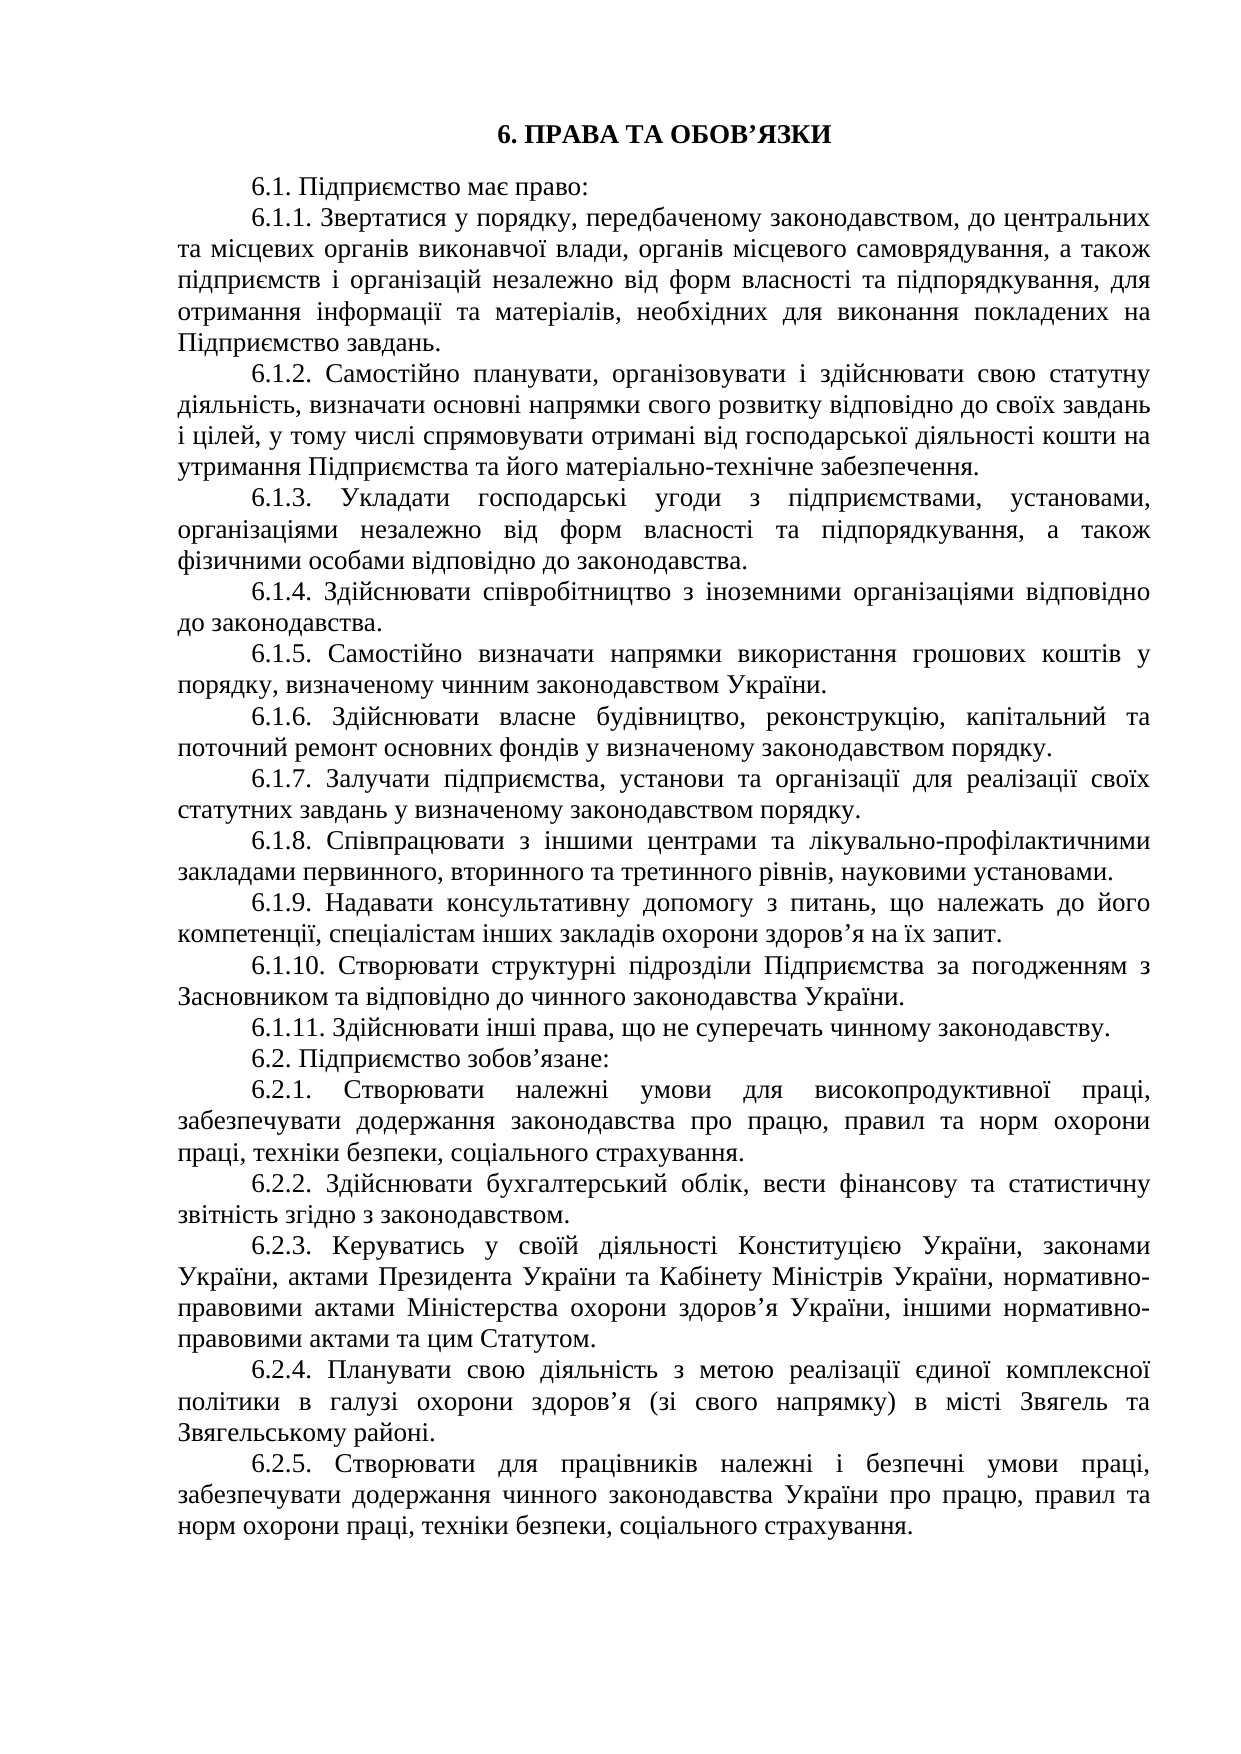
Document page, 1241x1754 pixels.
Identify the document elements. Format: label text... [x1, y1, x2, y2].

text 6.1.8. Співпрацювати з іншими центрами та лікувально-профілактичними закладами первинного, вторинного та третинного рівнів, науковими установами. [177, 824, 1152, 886]
text 6.1.2. Самостійно планувати, організовувати і здійснювати свою статутну діяльність, визначати основні напрямки свого розвитку відповідно до своїх завдань і цілей, у тому числі спрямовувати отримані від господарської діяльності кошти на утримання Підприємства та його матеріально-технічне забезпечення. [177, 357, 1152, 482]
text 6.2.4. Планувати свою діяльність з метою реалізації єдиної комплексної політики в галузі охорони здоров’я (зі свого напрямку) в місті Звягель та Звягельському районі. [177, 1354, 1152, 1447]
text 6.1.1. Звертатися у порядку, передбаченому законодавством, до центральних та місцевих органів виконавчої влади, органів місцевого самоврядування, а також підприємств і організацій незалежно від форм власності та підпорядкування, для отримання інформації та матеріалів, необхідних для виконання покладених на Підприємство завдань. [177, 201, 1152, 357]
text 6.1.7. Залучати підприємства, установи та організації для реалізації своїх статутних завдань у визначеному законодавством порядку. [177, 762, 1152, 824]
text 6.1.6. Здійснювати власне будівництво, реконструкцію, капітальний та поточний ремонт основних фондів у визначеному законодавством порядку. [177, 699, 1152, 762]
text 6.2.2. Здійснювати бухгалтерський облік, вести фінансову та статистичну звітність згідно з законодавством. [177, 1167, 1152, 1229]
text 6.1.9. Надавати консультативну допомогу з питань, що належать до його компетенції, спеціалістам інших закладів охорони здоров’я на їх запит. [177, 886, 1152, 949]
text 6.1.5. Самостійно визначати напрямки використання грошових коштів у порядку, визначеному чинним законодавством України. [177, 637, 1152, 699]
text 6.1.3. Укладати господарські угоди з підприємствами, установами, організаціями незалежно від форм власності та підпорядкування, а також фізичними особами відповідно до законодавства. [177, 482, 1152, 575]
text 6.1.11. Здійснювати інші права, що не суперечать чинному законодавству. [177, 1011, 1152, 1042]
text 6. ПРАВА ТА ОБОВ’ЯЗКИ [177, 118, 1152, 149]
text 6.1.4. Здійснювати співробітництво з іноземними організаціями відповідно до законодавства. [177, 575, 1152, 637]
text 6.2.3. Керуватись у своїй діяльності Конституцією України, законами України, актами Президента України та Кабінету Міністрів України, нормативно-правовими актами Міністерства охорони здоров’я України, іншими нормативно-правовими актами та цим Статутом. [177, 1229, 1152, 1354]
text 6.2.5. Створювати для працівників належні і безпечні умови праці, забезпечувати додержання чинного законодавства України про працю, правил та норм охорони праці, техніки безпеки, соціального страхування. [177, 1447, 1152, 1541]
text 6.1.10. Створювати структурні підрозділи Підприємства за погодженням з Засновником та відповідно до чинного законодавства України. [177, 949, 1152, 1011]
text 6.2.1. Створювати належні умови для високопродуктивної праці, забезпечувати додержання законодавства про працю, правил та норм охорони праці, техніки безпеки, соціального страхування. [177, 1073, 1152, 1167]
text 6.2. Підприємство зобов’язане: [177, 1042, 1152, 1073]
text 6.1. Підприємство має право: [177, 170, 1152, 201]
